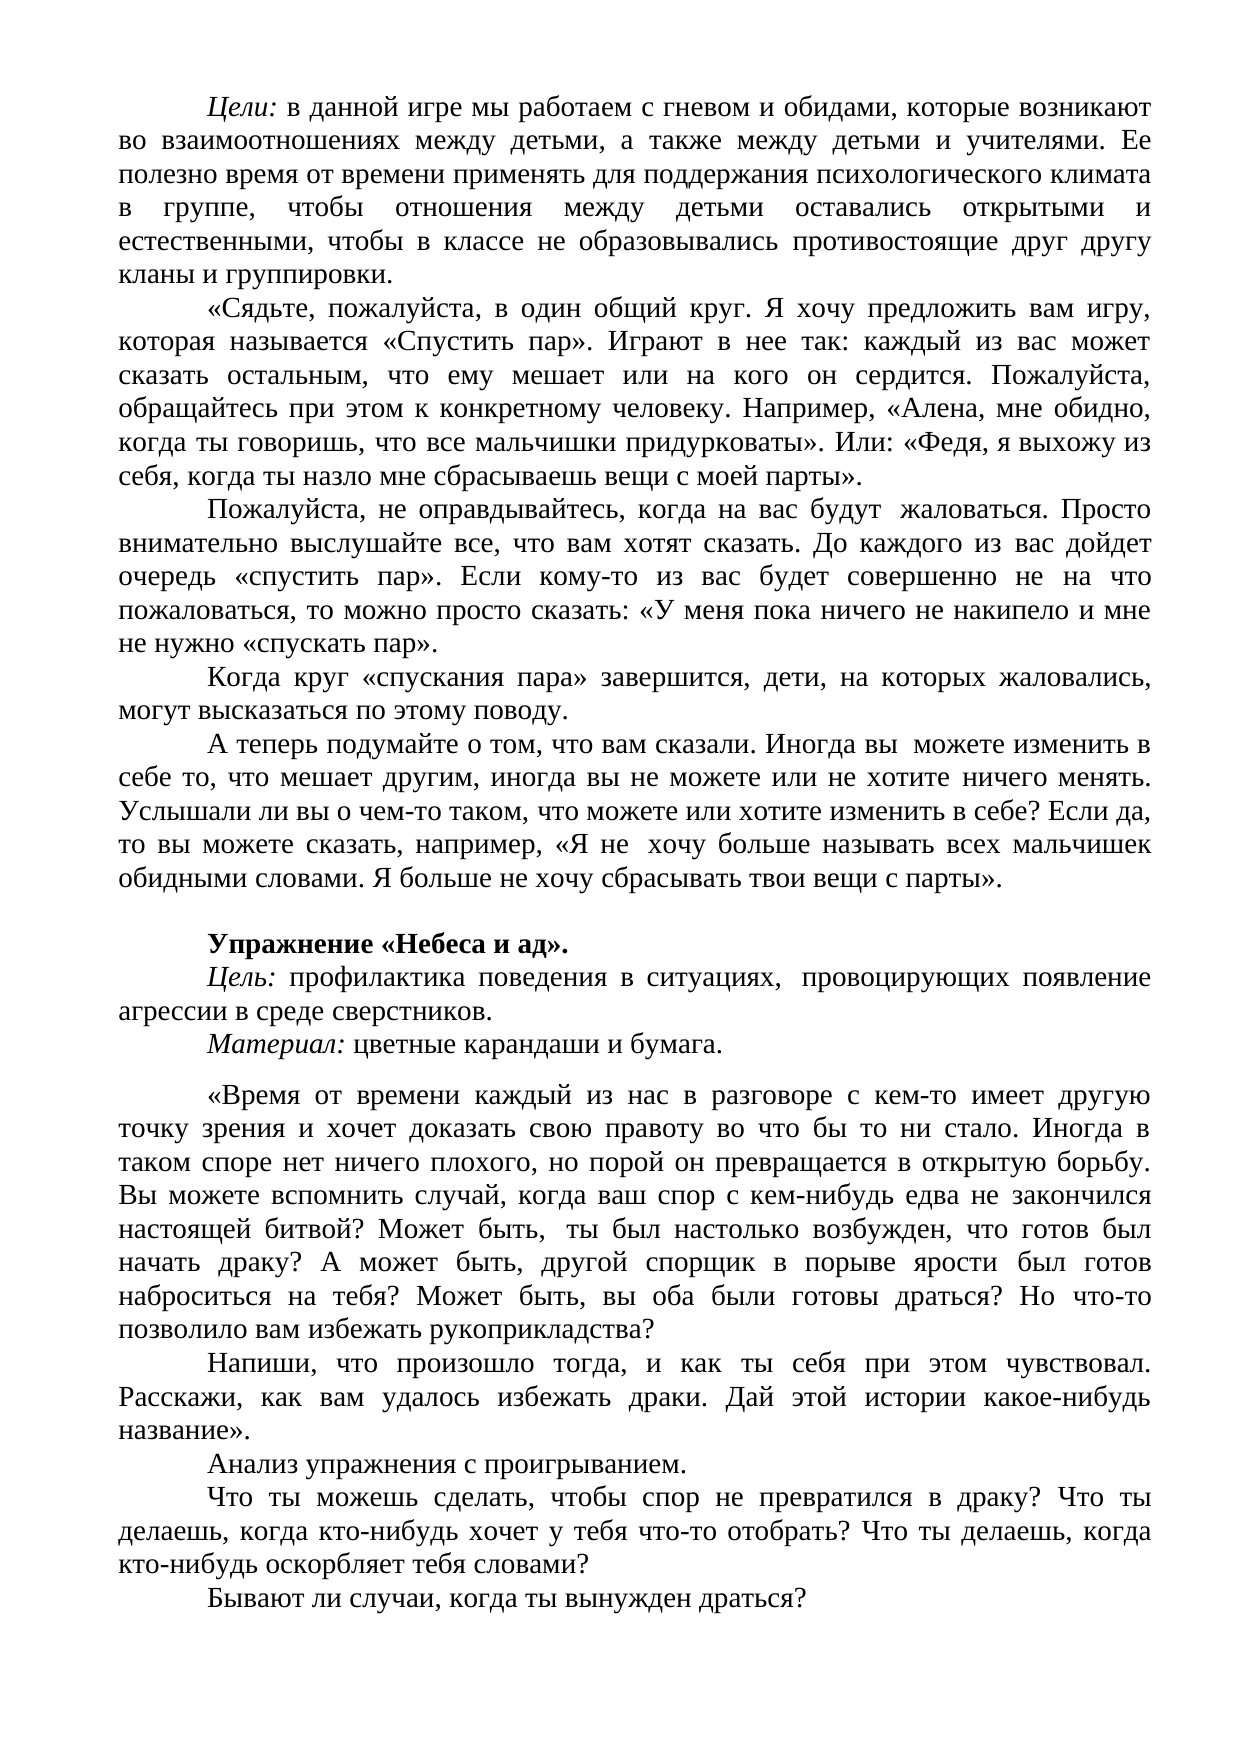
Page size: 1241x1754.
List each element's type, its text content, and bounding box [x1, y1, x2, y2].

text Напиши, что произошло тогда, и как ты себя при этом чувствовал. Расскажи, как вам удалось избежать драки. Дай этой истории какое-нибудь название». [118, 1345, 1152, 1446]
text Анализ упражнения с проигрыванием. [118, 1446, 1152, 1479]
text Пожалуйста, не оправдывайтесь, когда на вас будут жаловаться. Просто внимательно выслушайте все, что вам хотят сказать. До каждого из вас дойдет очередь «спустить пар». Если кому-то из вас будет совершенно не на что пожаловаться, то можно просто сказать: «У меня пока ничего не накипело и мне не нужно «спускать пар». [118, 491, 1152, 659]
subtitle Упражнение «Небеса и ад». [118, 926, 1152, 959]
text Материал: цветные карандаши и бумага. [118, 1027, 1152, 1060]
text «Сядьте, пожалуйста, в один общий круг. Я хочу предложить вам игру, которая называется «Спустить пар». Играют в нее так: каждый из вас может сказать остальным, что ему мешает или на кого он сердится. Пожалуйста, обращайтесь при этом к конкретному человеку. Например, «Алена, мне обидно, когда ты говоришь, что все мальчишки придурковаты». Или: «Федя, я выхожу из себя, когда ты назло мне сбрасываешь вещи с моей парты». [118, 290, 1152, 491]
text «Время от времени каждый из нас в разговоре с кем-то имеет другую точку зрения и хочет доказать свою правоту во что бы то ни стало. Иногда в таком споре нет ничего плохого, но порой он превращается в открытую борьбу. Вы можете вспомнить случай, когда ваш спор с кем-нибудь едва не закончился настоящей битвой? Может быть, ты был настолько возбужден, что готов был начать драку? А может быть, другой спорщик в порыве ярости был готов наброситься на тебя? Может быть, вы оба были готовы драться? Но что-то позволило вам избежать рукоприкладства? [118, 1077, 1152, 1345]
text Когда круг «спускания пара» завершится, дети, на которых жаловались, могут высказаться по этому поводу. [118, 659, 1152, 726]
text Цели: в данной игре мы работаем с гневом и обидами, которые возникают во взаимоотношениях между детьми, а также между детьми и учителями. Ее полезно время от времени применять для поддержания психологического климата в группе, чтобы отношения между детьми оставались открытыми и естественными, чтобы в классе не образовывались противостоящие друг другу кланы и группировки. [118, 89, 1152, 290]
text Бывают ли случаи, когда ты вынужден драться? [118, 1580, 1152, 1613]
text А теперь подумайте о том, что вам сказали. Иногда вы можете изменить в себе то, что мешает другим, иногда вы не можете или не хотите ничего менять. Услышали ли вы о чем-то таком, что можете или хотите изменить в себе? Если да, то вы можете сказать, например, «Я не хочу больше называть всех мальчишек обидными словами. Я больше не хочу сбрасывать твои вещи с парты». [118, 726, 1152, 894]
text Цель: профилактика поведения в ситуациях, провоцирующих появление агрессии в среде сверстников. [118, 959, 1152, 1027]
text Что ты можешь сделать, чтобы спор не превратился в драку? Что ты делаешь, когда кто-нибудь хочет у тебя что-то отобрать? Что ты делаешь, когда кто-нибудь оскорбляет тебя словами? [118, 1479, 1152, 1580]
